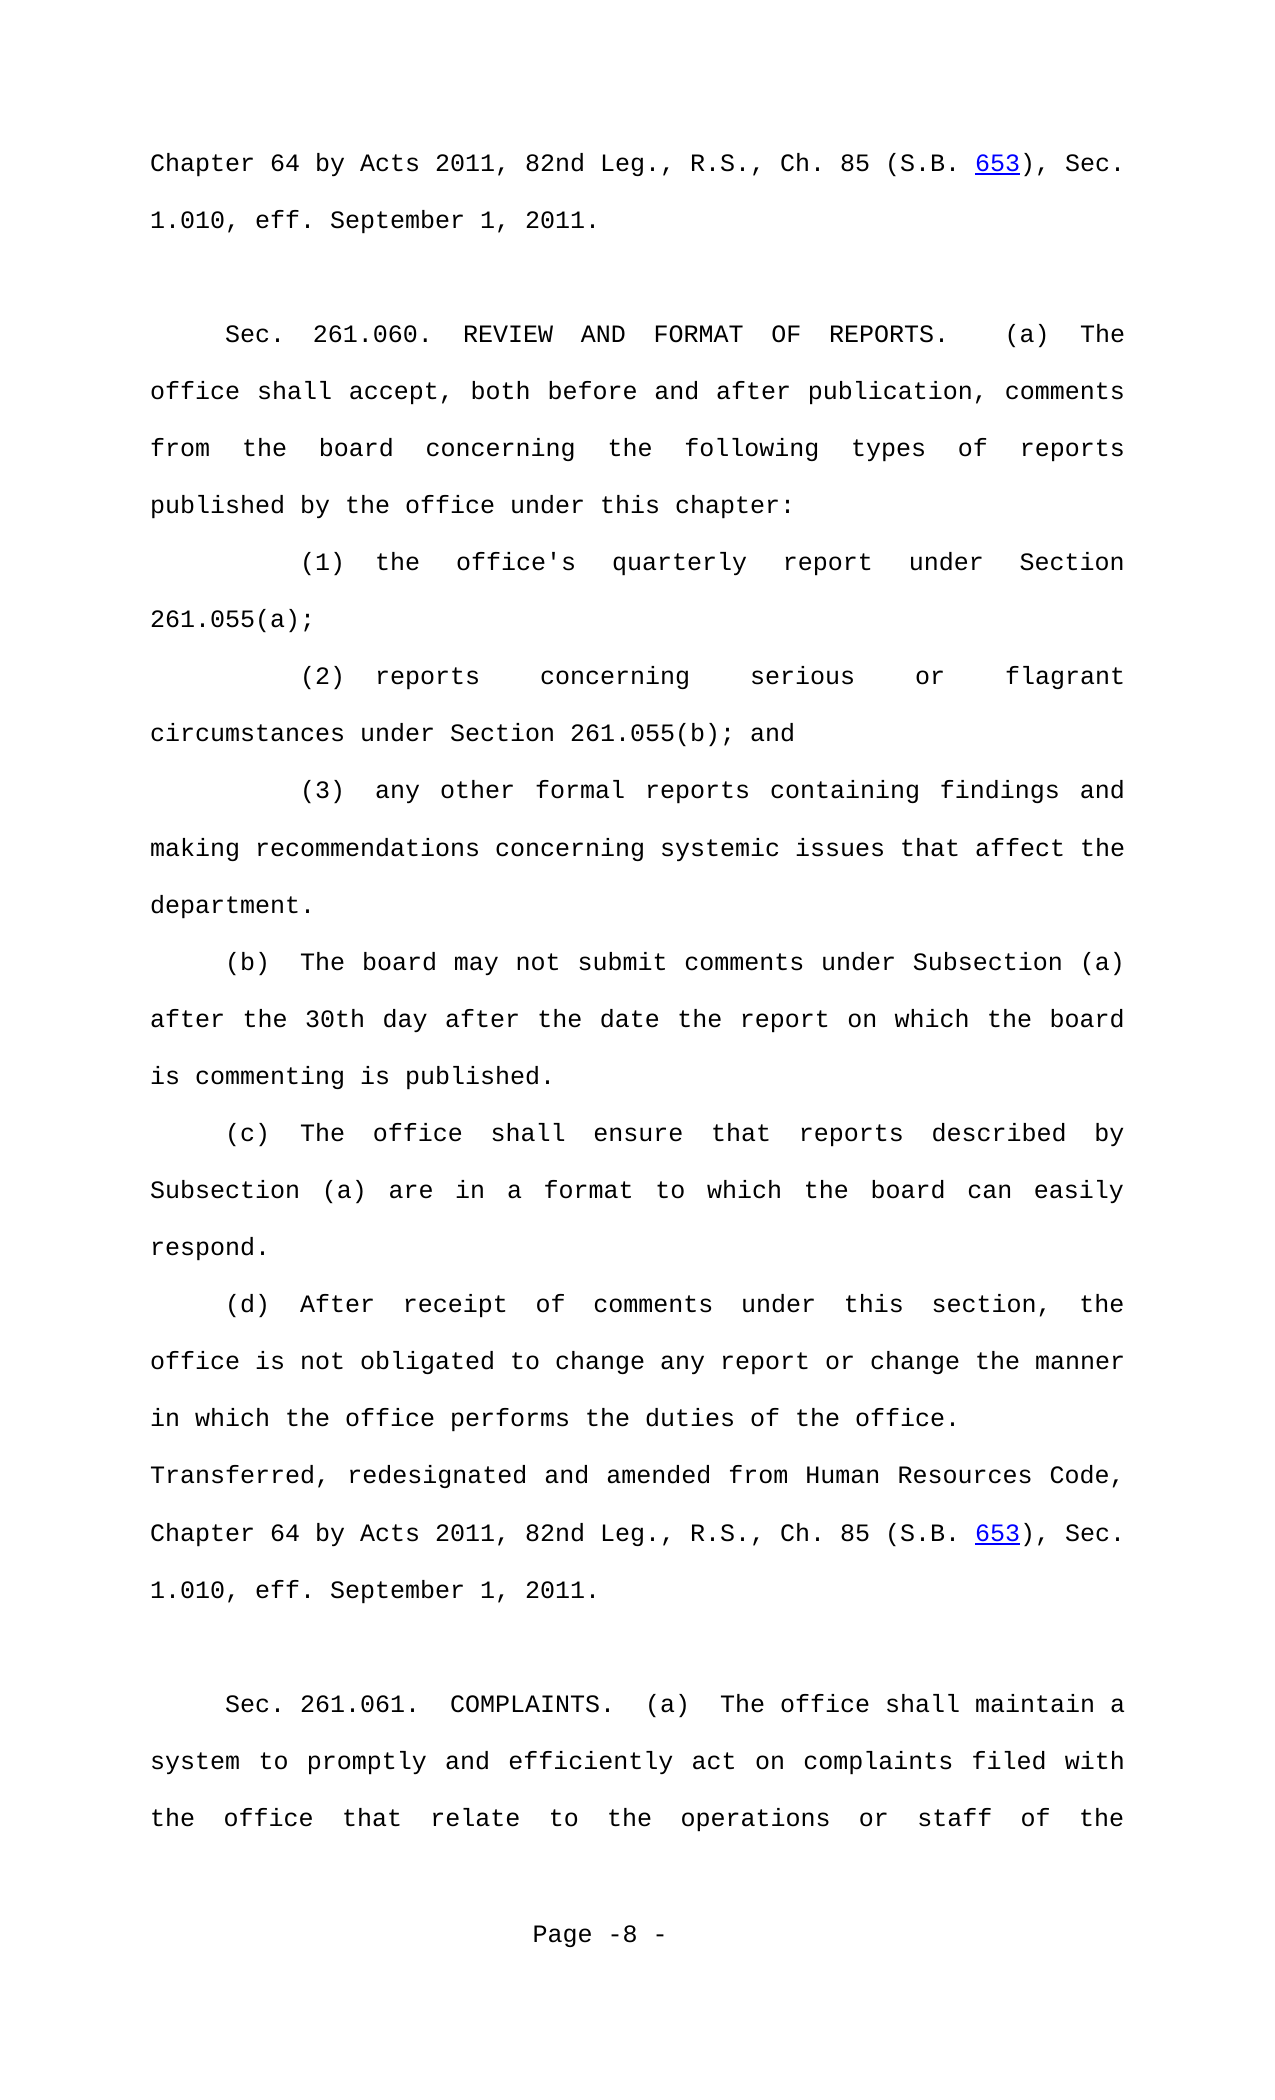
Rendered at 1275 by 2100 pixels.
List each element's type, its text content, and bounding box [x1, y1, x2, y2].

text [150, 1691, 1125, 1834]
text (b) The board may not submit comments under Subsection (a) after the 30th day after the date the report on which the board is commenting is published. [150, 949, 1125, 1092]
text (c) The office shall ensure that reports described by Subsection (a) are in a format to which the board can easily respond. [150, 1120, 1125, 1263]
text (3) any other formal reports containing findings and making recommendations concerning systemic issues that affect the department. [150, 778, 1125, 921]
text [150, 150, 1125, 236]
text (2) reports concerning serious or flagrant circumstances under Section 261.055(b); and [150, 664, 1125, 749]
text (d) After receipt of comments under this section, the office is not obligated to change any report or change the manner in which the office performs the duties of the office. [150, 1292, 1125, 1434]
text (1) the office's quarterly report under Section 261.055(a); [150, 549, 1125, 635]
text Sec. 261.060. REVIEW AND FORMAT OF REPORTS. (a) The office shall accept, both before and after publication, comments from the board concerning the following types of reports published by the office under this chapter: [150, 321, 1125, 521]
